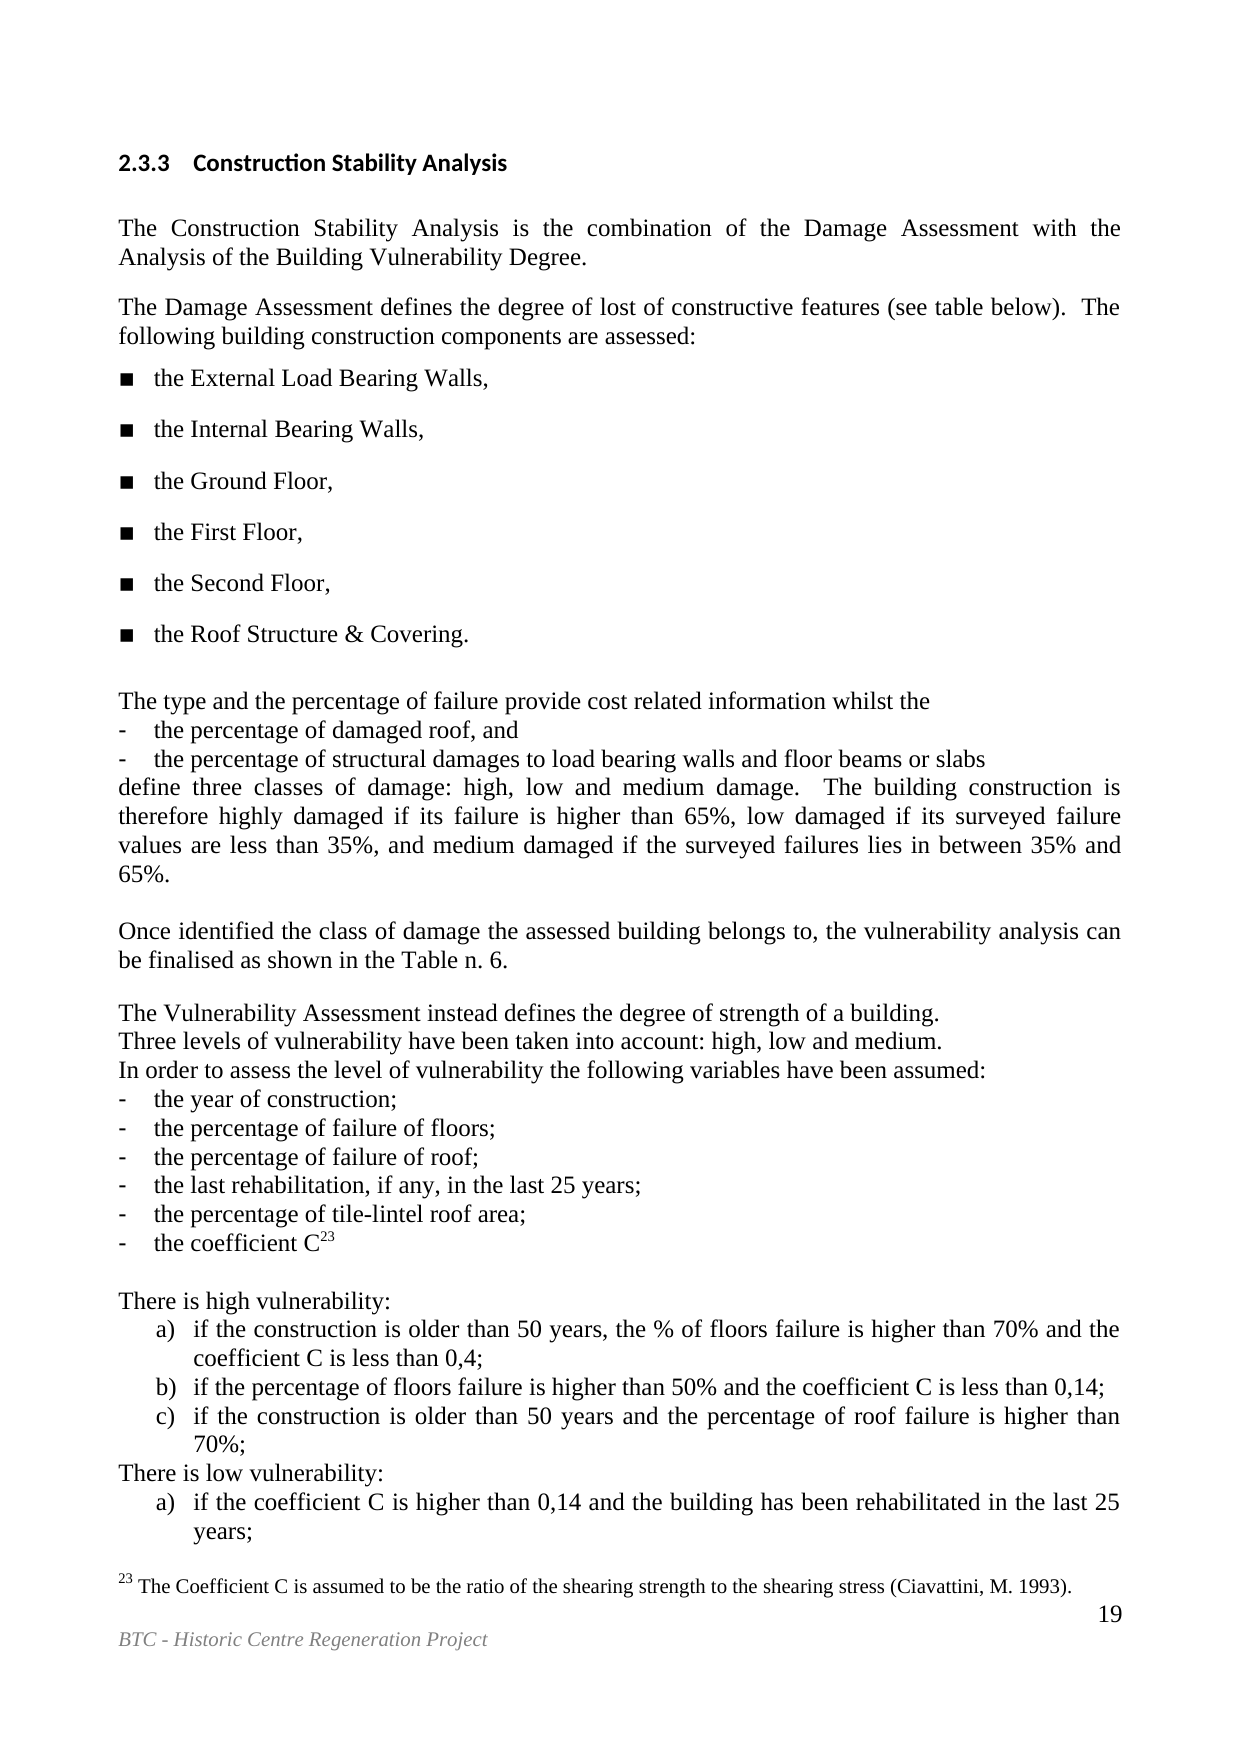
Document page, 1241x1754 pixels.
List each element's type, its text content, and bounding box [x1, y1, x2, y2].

subtitle Construction Stability Analysis [118, 148, 1122, 178]
text The Construction Stability Analysis is the combination of the Damage Assessment with the Analysis of the Building Vulnerability Degree. [118, 213, 1122, 271]
list if the percentage of floors failure is higher than 50% and the coefficient C is less than 0,14; [156, 1372, 1122, 1401]
list the Second Floor, [118, 555, 1122, 606]
text There is low vulnerability: [118, 1458, 1122, 1487]
list if the construction is older than 50 years and the percentage of roof failure is higher than 70%; [156, 1401, 1122, 1458]
list the coefficient C [118, 1228, 1122, 1257]
text The Damage Assessment defines the degree of lost of constructive features (see table below). The following building construction components are assessed: [118, 292, 1122, 350]
text define three classes of damage: high, low and medium damage. The building construction is therefore highly damaged if its failure is higher than 65%, low damaged if its surveyed failure values are less than 35%, and medium damaged if the surveyed failures lies in between 35% and 65%. [118, 772, 1122, 887]
list if the coefficient C is higher than 0,14 and the building has been rehabilitated in the last 25 years; [156, 1487, 1122, 1544]
list the Internal Bearing Walls, [118, 401, 1122, 452]
list the percentage of damaged roof, and [118, 715, 1122, 743]
list the Roof Structure & Covering. [118, 606, 1122, 657]
list the percentage of failure of floors; [118, 1113, 1122, 1142]
list if the construction is older than 50 years, the % of floors failure is higher than 70% and the coefficient C is less than 0,4; [156, 1314, 1122, 1372]
text Once identified the class of damage the assessed building belongs to, the vulnerability analysis can be finalised as shown in the Table n. 6. [118, 916, 1122, 974]
text Three levels of vulnerability have been taken into account: high, low and medium. [118, 1026, 1122, 1055]
list the percentage of failure of roof; [118, 1142, 1122, 1170]
text In order to assess the level of vulnerability the following variables have been assumed: [118, 1055, 1122, 1084]
list the last rehabilitation, if any, in the last 25 years; [118, 1170, 1122, 1199]
list the Ground Floor, [118, 452, 1122, 503]
text The Vulnerability Assessment instead defines the degree of strength of a building. [118, 998, 1122, 1026]
list the year of construction; [118, 1084, 1122, 1113]
list the External Load Bearing Walls, [118, 350, 1122, 401]
list the First Floor, [118, 503, 1122, 555]
text The type and the percentage of failure provide cost related information whilst the [118, 686, 1122, 715]
text There is high vulnerability: [118, 1286, 1122, 1314]
list the percentage of tile-lintel roof area; [118, 1199, 1122, 1228]
list the percentage of structural damages to load bearing walls and floor beams or slabs [118, 743, 1122, 772]
